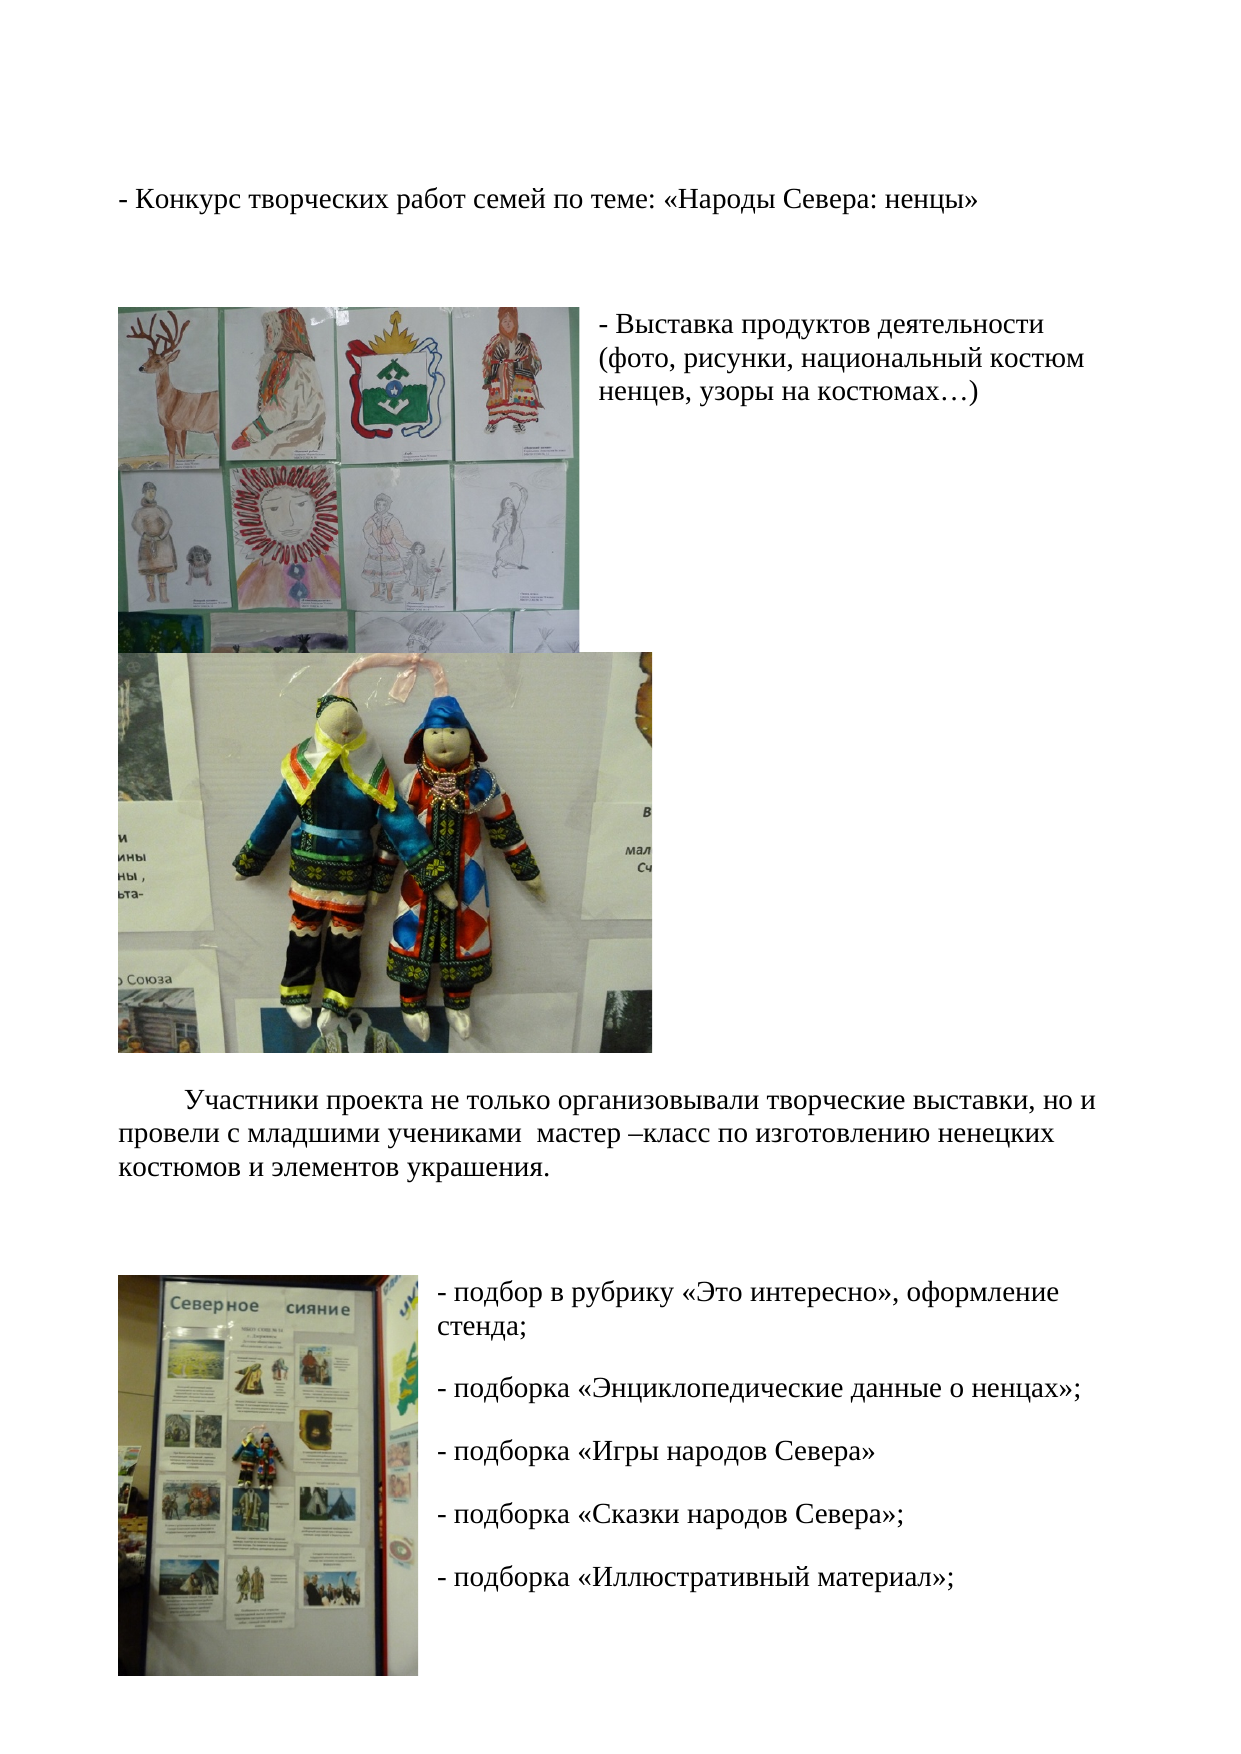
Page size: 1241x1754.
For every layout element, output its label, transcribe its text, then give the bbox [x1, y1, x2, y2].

text - Конкурс творческих работ семей по теме: «Народы Севера: ненцы» [118, 181, 1122, 214]
text - подборка «Игры народов Севера» [419, 1433, 1122, 1467]
picture [118, 307, 653, 1053]
text - подборка «Энциклопедические данные о ненцах»; [419, 1371, 1122, 1404]
text - подборка «Сказки народов Севера»; [419, 1496, 1122, 1529]
text - подбор в рубрику «Это интересно», оформление стенда; [118, 1274, 1122, 1341]
text - подборка «Иллюстративный материал»; [419, 1559, 1122, 1592]
text - Выставка продуктов деятельности (фото, рисунки, национальный костюм ненцев, узоры на костюмах…) [118, 306, 1122, 407]
picture [118, 1275, 419, 1676]
text Участники проекта не только организовывали творческие выставки, но и провели с младшими учениками мастер –класс по изготовлению ненецких костюмов и элементов украшения. [118, 1082, 1122, 1182]
